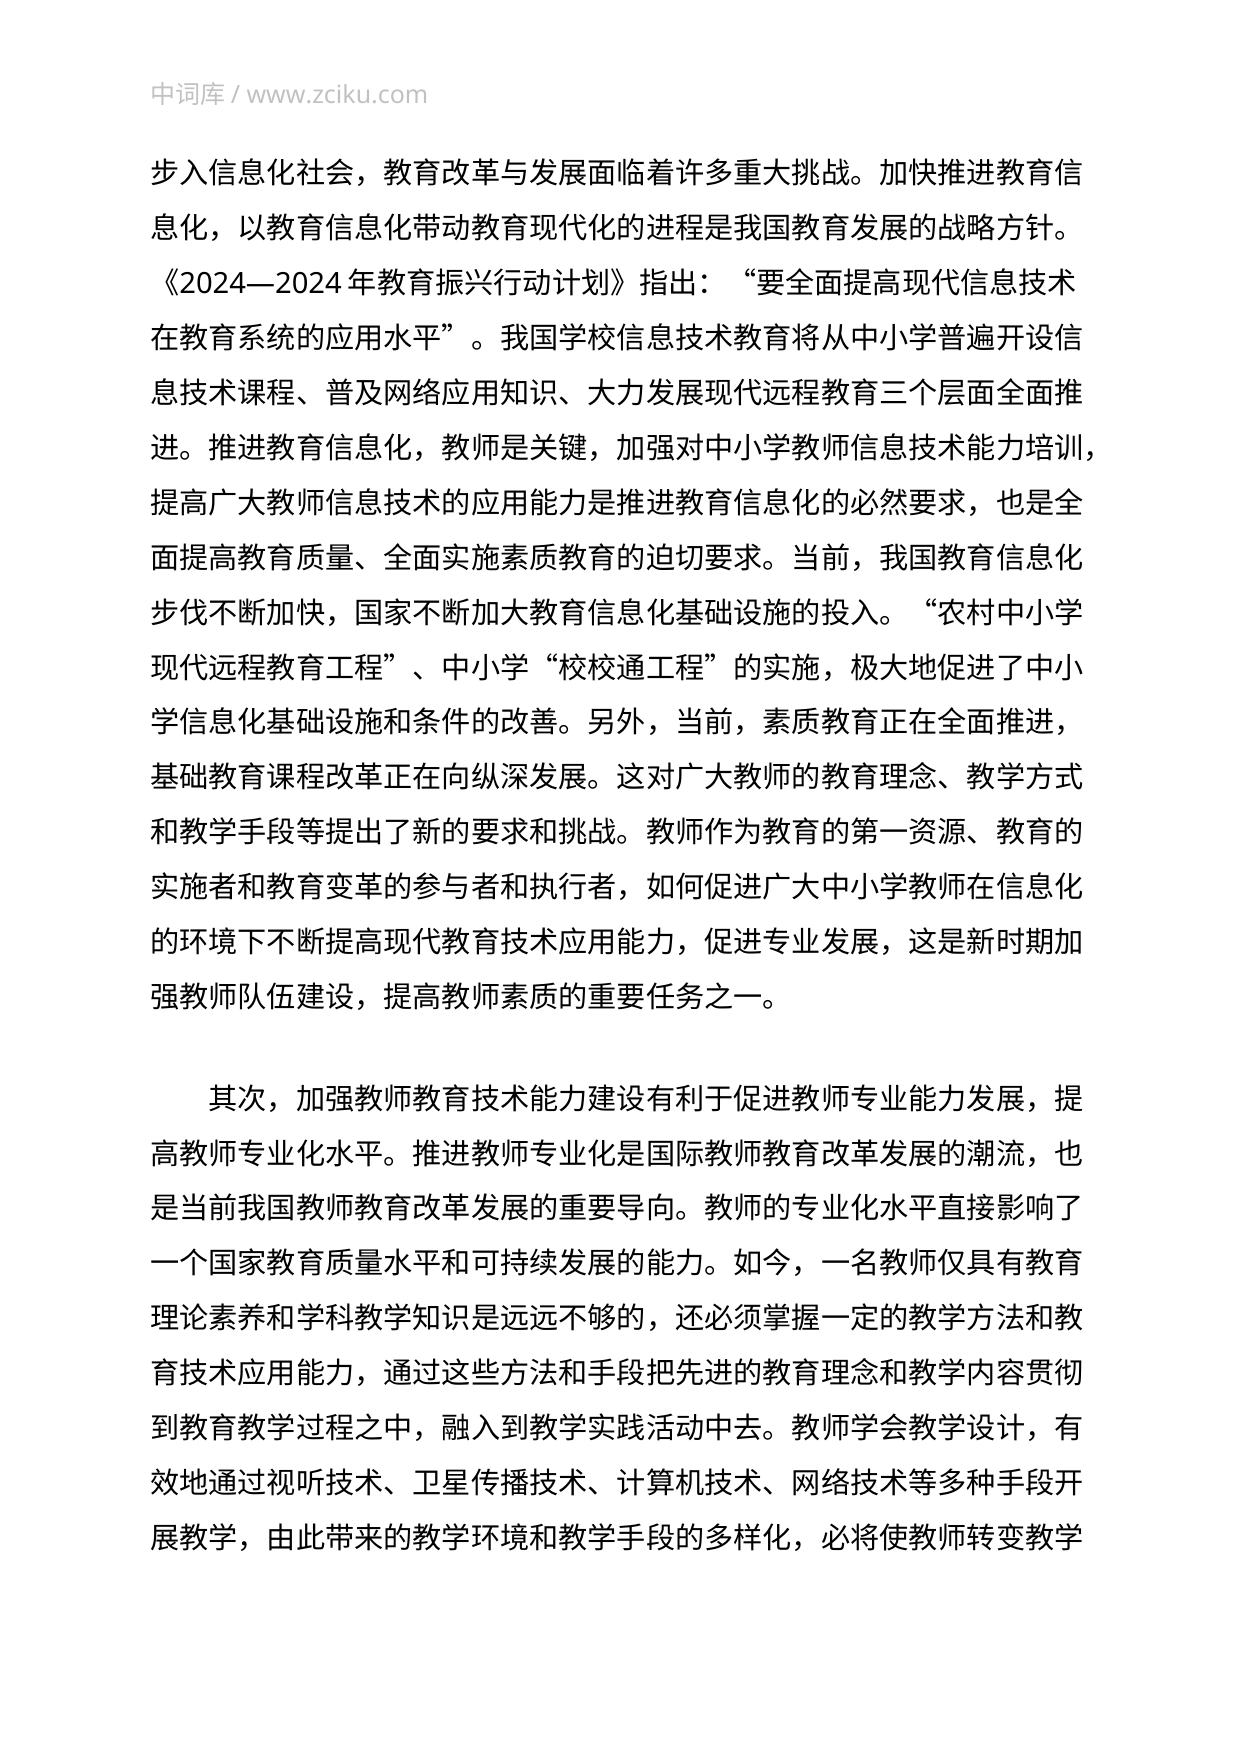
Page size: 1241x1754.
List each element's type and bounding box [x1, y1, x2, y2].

text [150, 1075, 1090, 1557]
text [150, 150, 1090, 1016]
